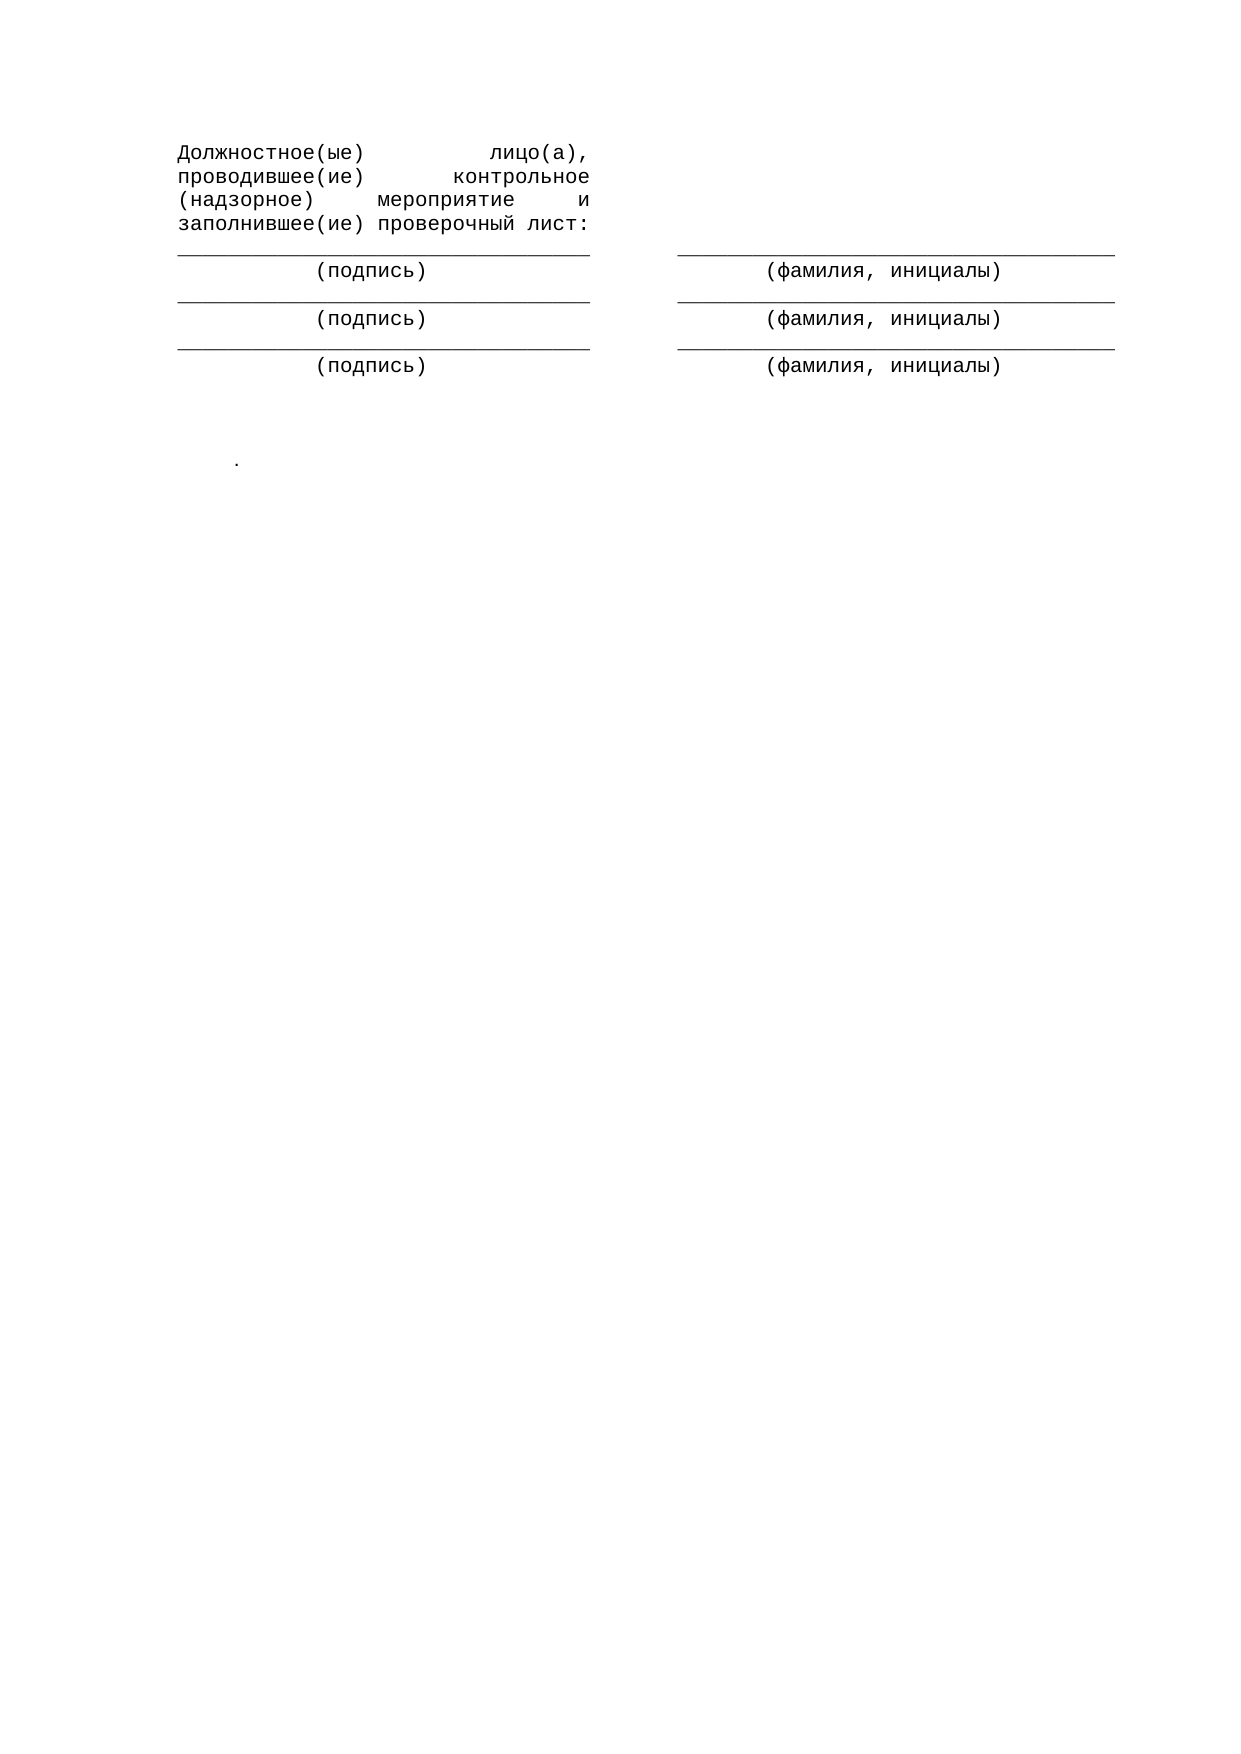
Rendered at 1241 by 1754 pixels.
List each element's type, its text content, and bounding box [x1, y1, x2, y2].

text _________________________________ ___________________________________ [177, 284, 1152, 308]
text (подпись) (фамилия, инициалы) [177, 355, 1152, 378]
text (подпись) (фамилия, инициалы) [177, 308, 1152, 331]
text заполнившее(ие) проверочный лист: [177, 213, 1152, 237]
text (надзорное) мероприятие и [177, 189, 1152, 213]
text _________________________________ ___________________________________ [177, 237, 1152, 260]
text проводившее(ие) контрольное [177, 166, 1152, 189]
text (подпись) (фамилия, инициалы) [177, 260, 1152, 284]
text . [177, 447, 1152, 471]
text _________________________________ ___________________________________ [177, 331, 1152, 355]
text Должностное(ые) лицо(а), [177, 142, 1152, 166]
